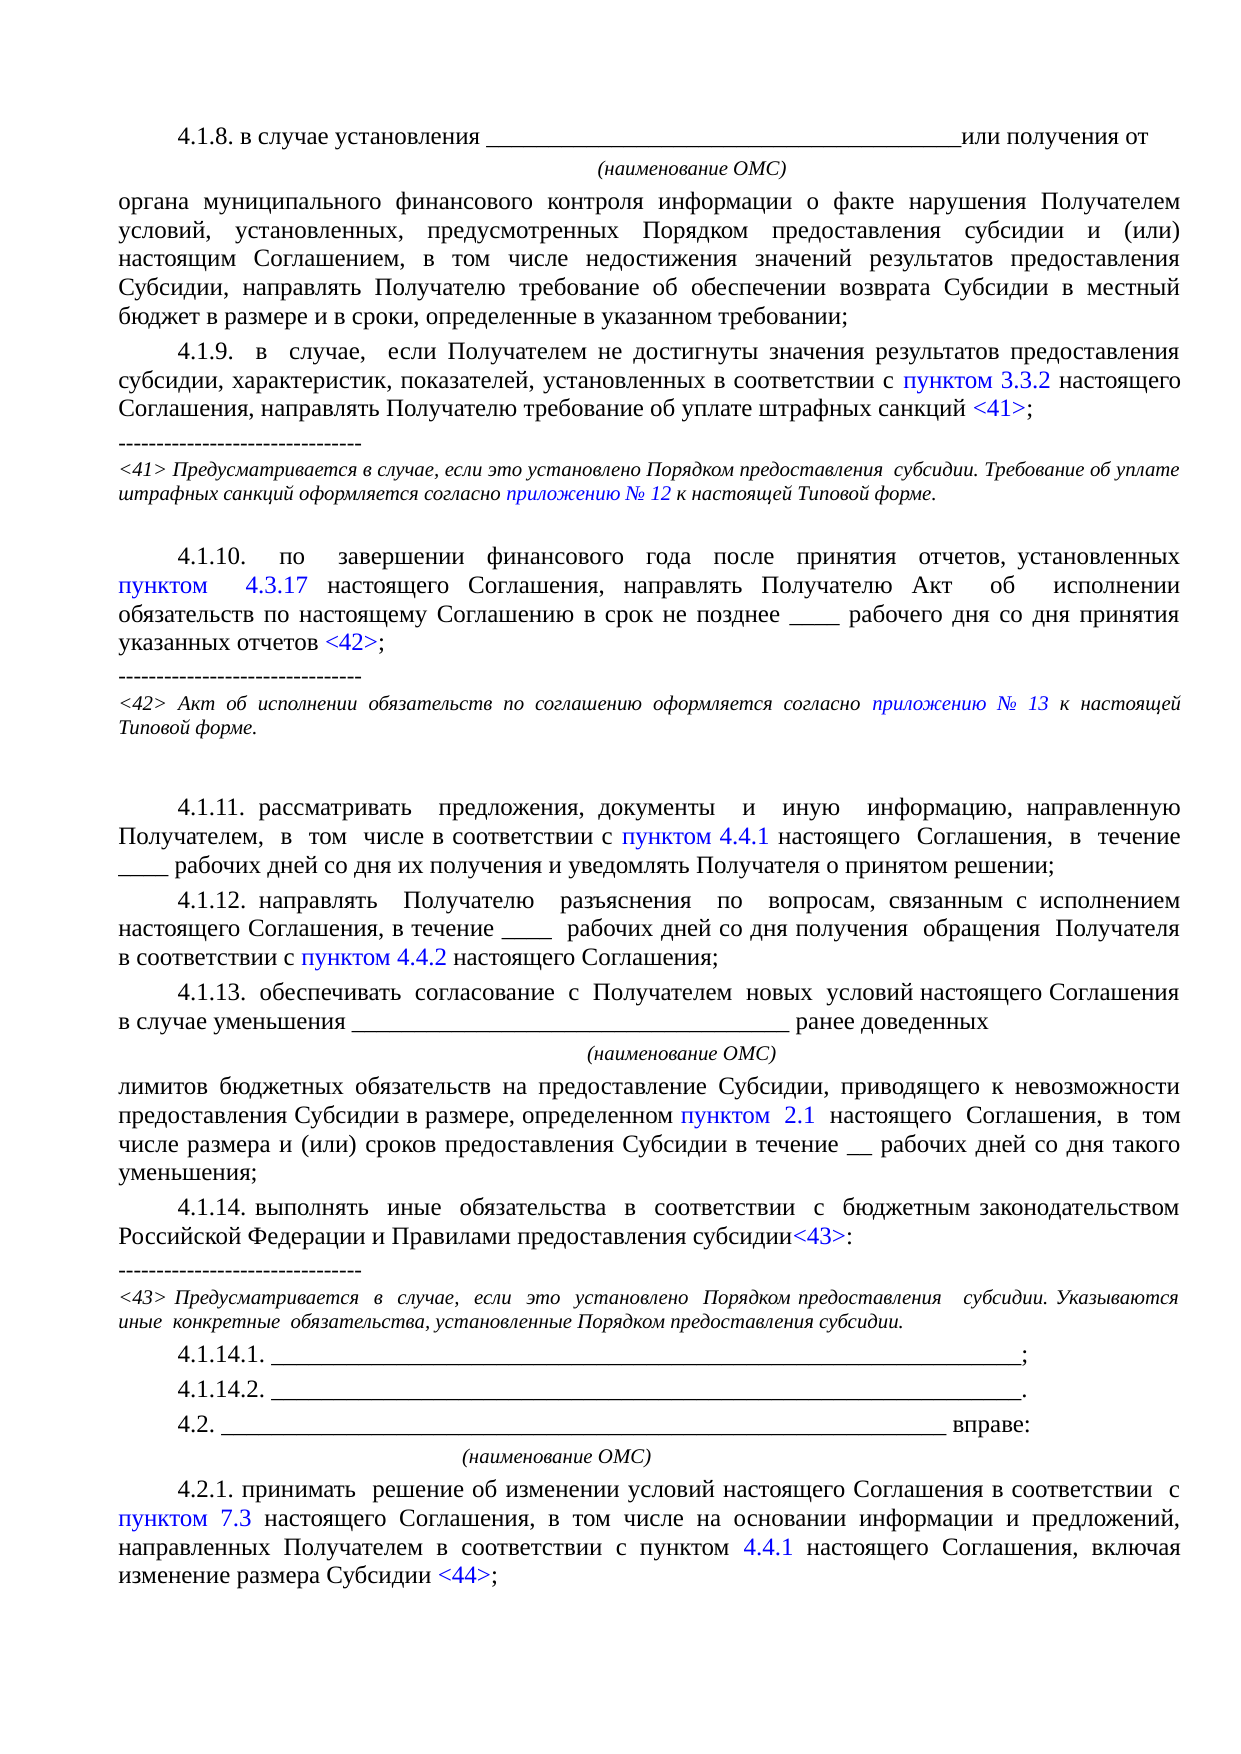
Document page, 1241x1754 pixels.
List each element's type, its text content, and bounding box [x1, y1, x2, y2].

text -------------------------------- [118, 1256, 1181, 1283]
subtitle (наименование ОМС) [118, 156, 1181, 180]
subtitle 4.1.14.1. ____________________________________________________________; [118, 1339, 1181, 1368]
subtitle 4.1.14. выполнять иные обязательства в соответствии с бюджетным законодательством Российской Федерации и Правилами предоставления субсидии<43>: [118, 1192, 1181, 1250]
subtitle <43> Предусматривается в случае, если это установлено Порядком предоставления субсидии. Указываются иные конкретные обязательства, установленные Порядком предоставления субсидии. [118, 1285, 1181, 1333]
subtitle органа муниципального финансового контроля информации о факте нарушения Получателем условий, установленных, предусмотренных Порядком предоставления субсидии и (или) настоящим Соглашением, в том числе недостижения значений результатов предоставления Субсидии, направлять Получателю требование об обеспечении возврата Субсидии в местный бюджет в размере и в сроки, определенные в указанном требовании; [118, 186, 1181, 330]
subtitle <41> Предусматривается в случае, если это установлено Порядком предоставления субсидии. Требование об уплате штрафных санкций оформляется согласно приложению № 12 к настоящей Типовой форме. [118, 457, 1181, 505]
subtitle <42> Акт об исполнении обязательств по соглашению оформляется согласно приложению № 13 к настоящей Типовой форме. [118, 691, 1181, 739]
subtitle 4.1.13. обеспечивать согласование с Получателем новых условий настоящего Соглашения в случае уменьшения ___________________________________ ранее доведенных [118, 977, 1181, 1035]
subtitle 4.1.10. по завершении финансового года после принятия отчетов, установленных пунктом 4.3.17 настоящего Соглашения, направлять Получателю Акт об исполнении обязательств по настоящему Соглашению в срок не позднее ____ рабочего дня со дня принятия указанных отчетов <42>; [118, 541, 1181, 656]
subtitle 4.1.8. в случае установления ______________________________________или получения от [118, 121, 1181, 149]
subtitle 4.1.14.2. ____________________________________________________________. [118, 1374, 1181, 1403]
subtitle 4.1.11. рассматривать предложения, документы и иную информацию, направленную Получателем, в том числе в соответствии с пунктом 4.4.1 настоящего Соглашения, в течение ____ рабочих дней со дня их получения и уведомлять Получателя о принятом решении; [118, 792, 1181, 878]
subtitle 4.2. __________________________________________________________ вправе: [118, 1409, 1181, 1438]
subtitle лимитов бюджетных обязательств на предоставление Субсидии, приводящего к невозможности предоставления Субсидии в размере, определенном пунктом 2.1 настоящего Соглашения, в том числе размера и (или) сроков предоставления Субсидии в течение __ рабочих дней со дня такого уменьшения; [118, 1071, 1181, 1186]
subtitle 4.2.1. принимать решение об изменении условий настоящего Соглашения в соответствии с пунктом 7.3 настоящего Соглашения, в том числе на основании информации и предложений, направленных Получателем в соответствии с пунктом 4.4.1 настоящего Соглашения, включая изменение размера Субсидии <44>; [118, 1474, 1181, 1589]
subtitle (наименование ОМС) [118, 1444, 1181, 1468]
text -------------------------------- [118, 428, 1181, 455]
subtitle (наименование ОМС) [118, 1041, 1181, 1065]
subtitle 4.1.12. направлять Получателю разъяснения по вопросам, связанным с исполнением настоящего Соглашения, в течение ____ рабочих дней со дня получения обращения Получателя в соответствии с пунктом 4.4.2 настоящего Соглашения; [118, 885, 1181, 971]
subtitle 4.1.9. в случае, если Получателем не достигнуты значения результатов предоставления субсидии, характеристик, показателей, установленных в соответствии с пунктом 3.3.2 настоящего Соглашения, направлять Получателю требование об уплате штрафных санкций <41>; [118, 336, 1181, 422]
text -------------------------------- [118, 662, 1181, 689]
